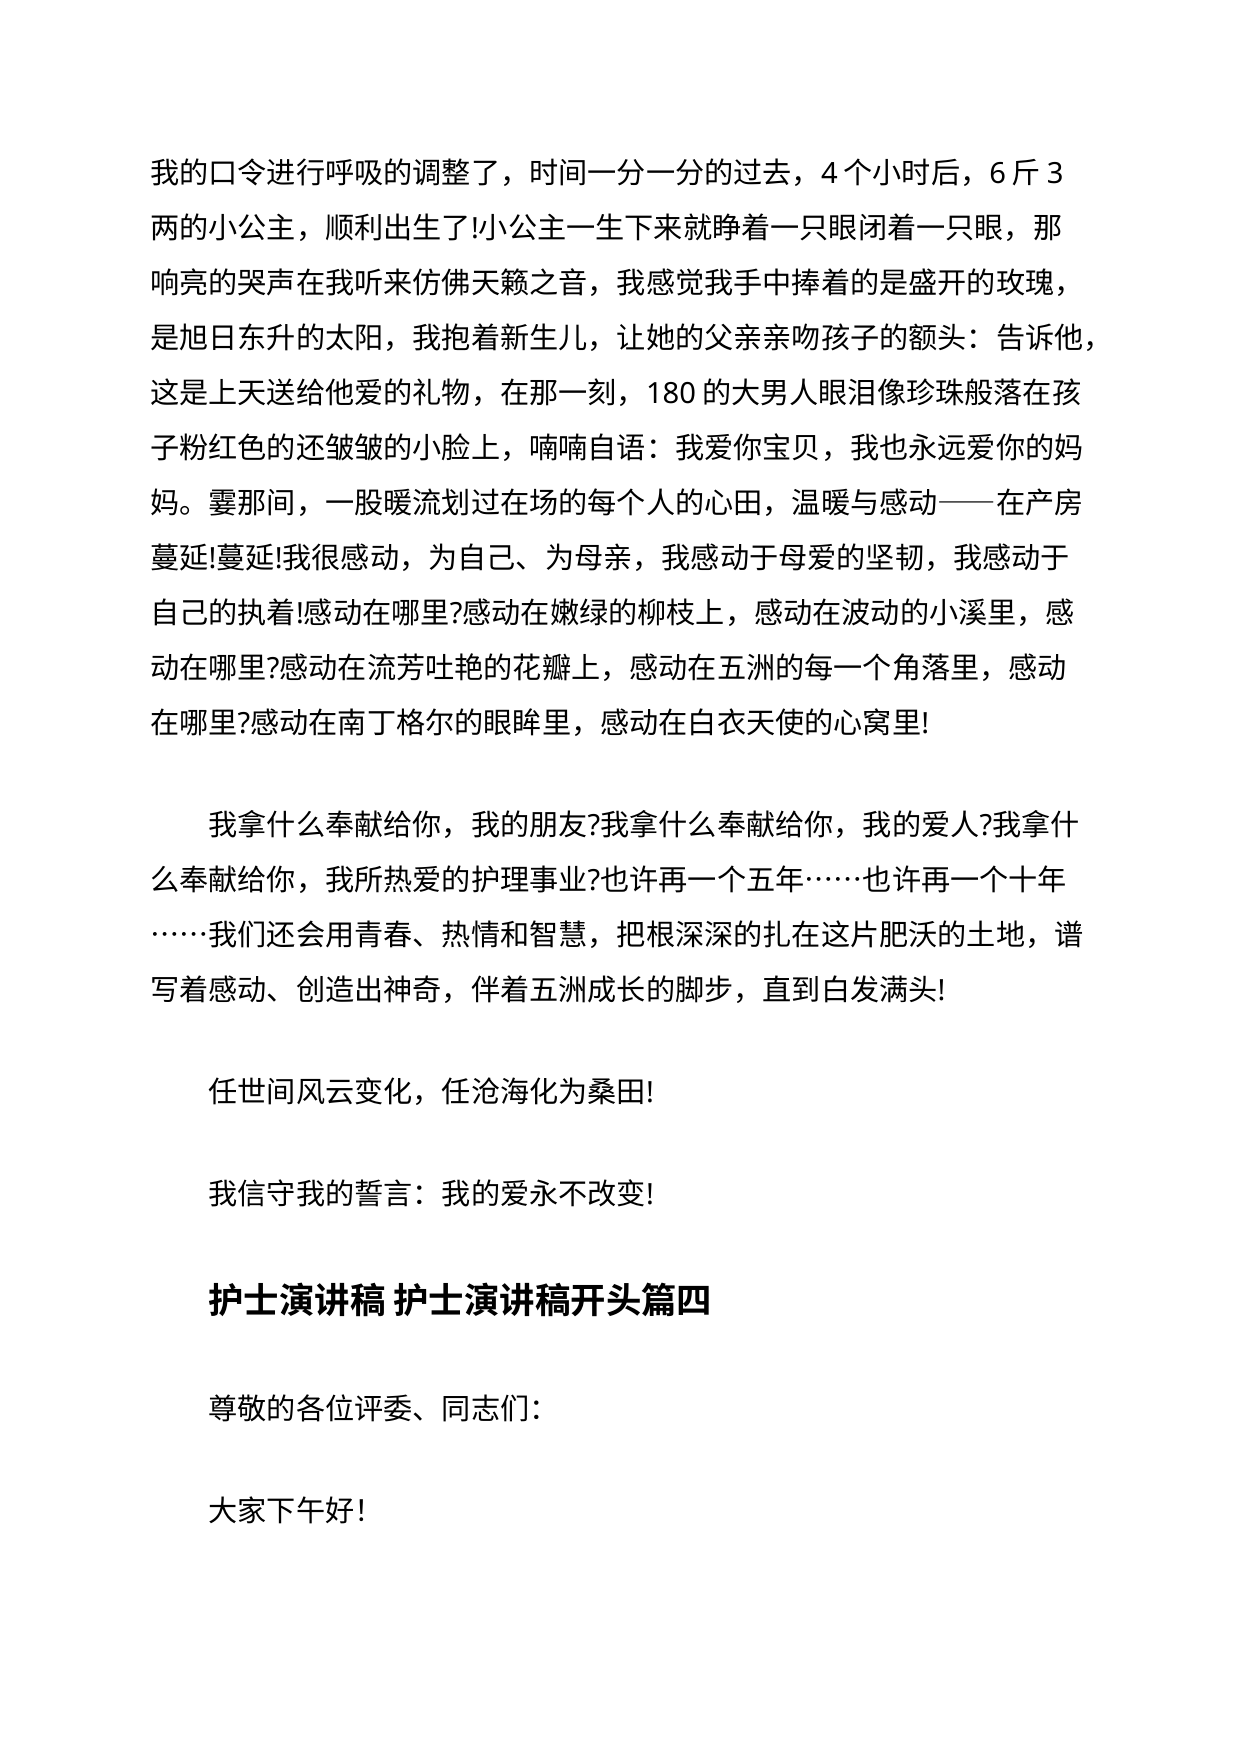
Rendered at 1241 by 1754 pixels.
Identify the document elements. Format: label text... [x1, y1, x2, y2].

text 护士演讲稿 护士演讲稿开头篇四 [150, 1272, 1090, 1324]
text 大家下午好！ [150, 1488, 1090, 1530]
text 尊敬的各位评委、同志们： [150, 1386, 1090, 1428]
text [150, 150, 1090, 742]
text 任世间风云变化，任沧海化为桑田! [150, 1068, 1090, 1111]
text 我信守我的誓言：我的爱永不改变! [150, 1170, 1090, 1213]
text 我拿什么奉献给你，我的朋友?我拿什么奉献给你，我的爱人?我拿什么奉献给你，我所热爱的护理事业?也许再一个五年……也许再一个十年……我们还会用青春、热情和智慧，把根深深的扎在这片肥沃的土地，谱写着感动、创造出神奇，伴着五洲成长的脚步，直到白发满头! [150, 802, 1090, 1009]
